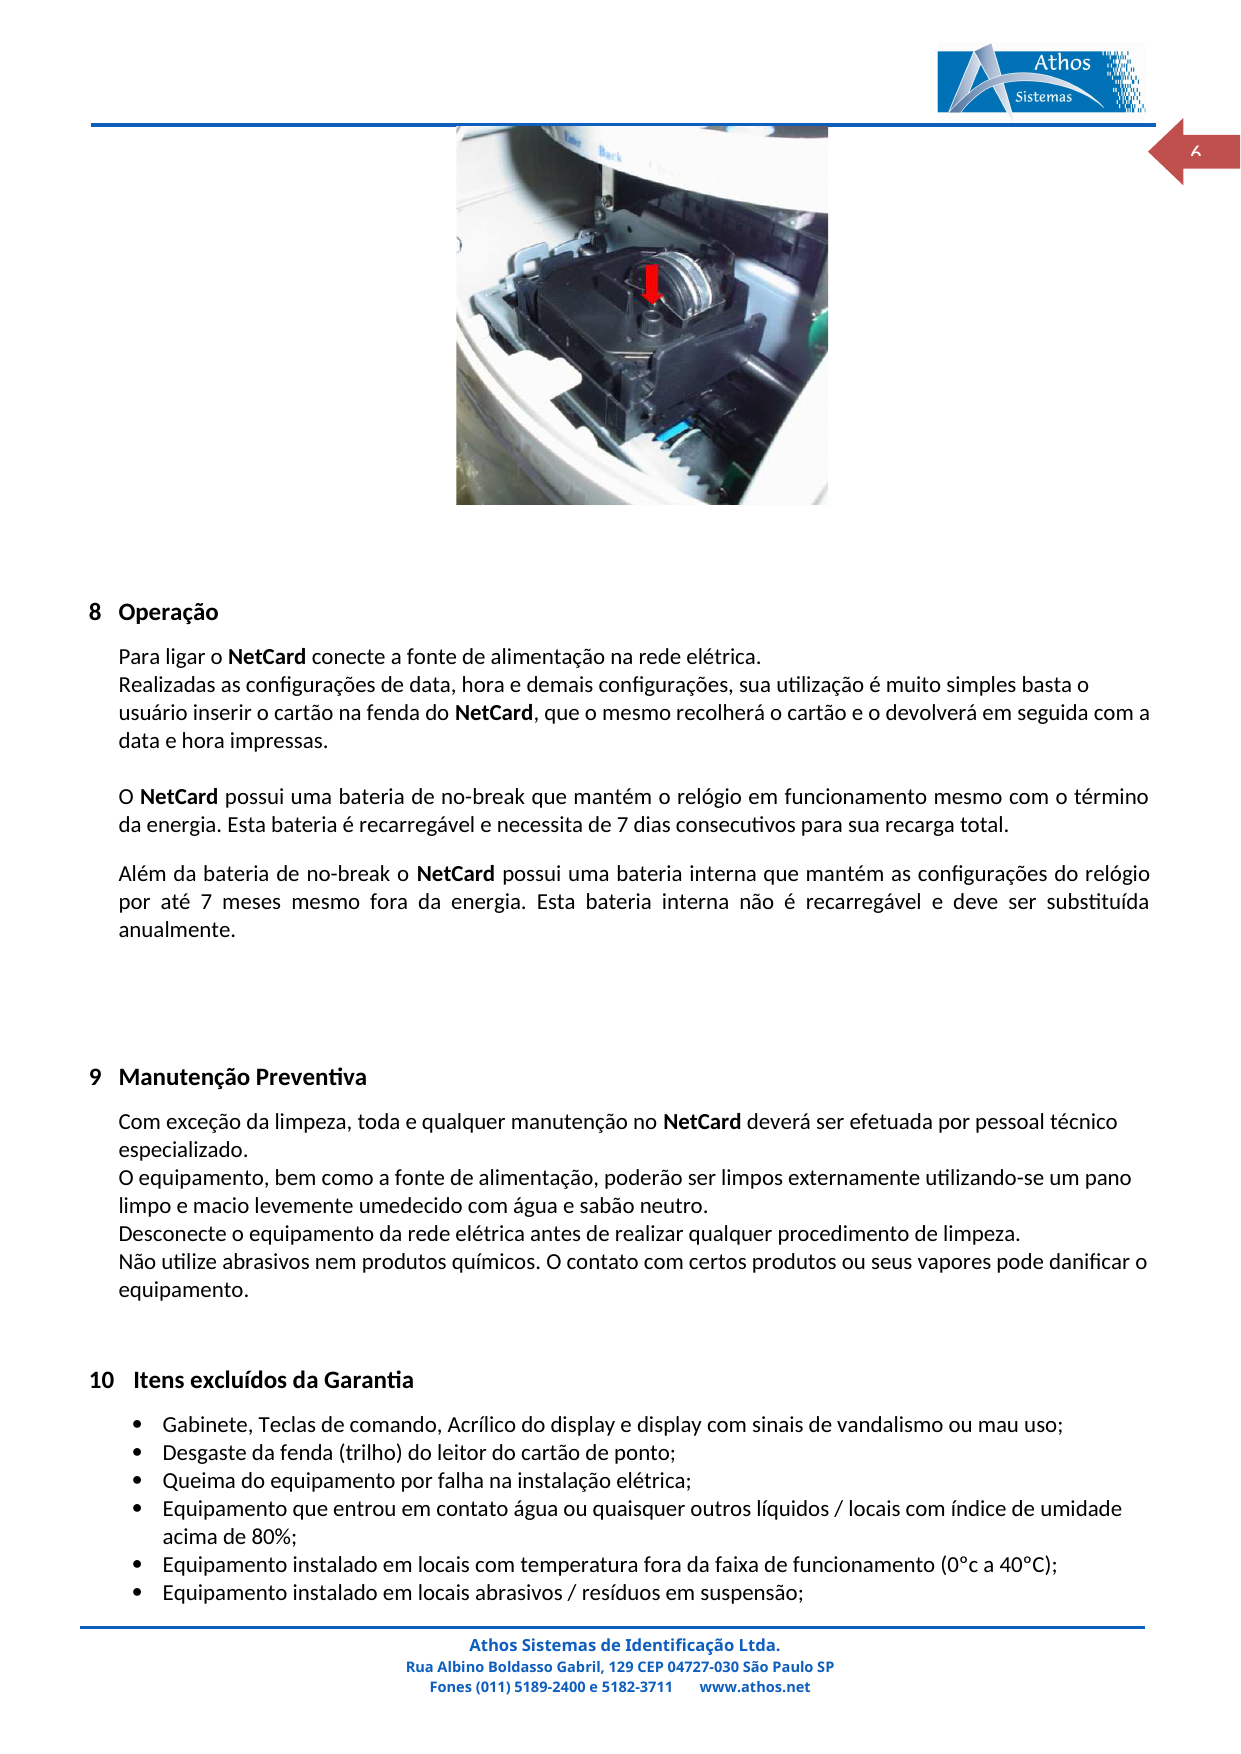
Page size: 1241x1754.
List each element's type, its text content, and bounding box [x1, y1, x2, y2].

list Equipamento instalado em locais abrasivos / resíduos em suspensão; [133, 1578, 1152, 1606]
list Equipamento instalado em locais com temperatura fora da faixa de funcionamento (0ºc a 40ºC); [133, 1550, 1152, 1578]
text Não utilize abrasivos nem produtos químicos. O contato com certos produtos ou seus vapores pode danificar o equipamento. [118, 1247, 1152, 1303]
list Operação [89, 596, 1152, 627]
list Desgaste da fenda (trilho) do leitor do cartão de ponto; [133, 1438, 1152, 1466]
list Queima do equipamento por falha na instalação elétrica; [133, 1466, 1152, 1494]
picture [937, 42, 1146, 123]
text O NetCard possui uma bateria de no-break que mantém o relógio em funcionamento mesmo com o término da energia. Esta bateria é recarregável e necessita de 7 dias consecutivos para sua recarga total. [118, 782, 1152, 838]
list Itens excluídos da Garantia [89, 1364, 1152, 1394]
text Desconecte o equipamento da rede elétrica antes de realizar qualquer procedimento de limpeza. [118, 1219, 1152, 1247]
list Manutenção Preventiva [89, 1061, 1152, 1092]
text Com exceção da limpeza, toda e qualquer manutenção no NetCard deverá ser efetuada por pessoal técnico especializado. [118, 1107, 1152, 1163]
list Equipamento que entrou em contato água ou quaisquer outros líquidos / locais com índice de umidade acima de 80%; [133, 1494, 1152, 1550]
text Realizadas as configurações de data, hora e demais configurações, sua utilização é muito simples basta o usuário inserir o cartão na fenda do NetCard, que o mesmo recolherá o cartão e o devolverá em seguida com a data e hora impressas. [118, 670, 1152, 754]
text O equipamento, bem como a fonte de alimentação, poderão ser limpos externamente utilizando-se um pano limpo e macio levemente umedecido com água e sabão neutro. [118, 1163, 1152, 1219]
text Além da bateria de no-break o NetCard possui uma bateria interna que mantém as configurações do relógio por até 7 meses mesmo fora da energia. Esta bateria interna não é recarregável e deve ser substituída anualmente. [118, 859, 1152, 943]
list Gabinete, Teclas de comando, Acrílico do display e display com sinais de vandalismo ou mau uso; [133, 1410, 1152, 1438]
text Para ligar o NetCard conecte a fonte de alimentação na rede elétrica. [118, 642, 1152, 670]
